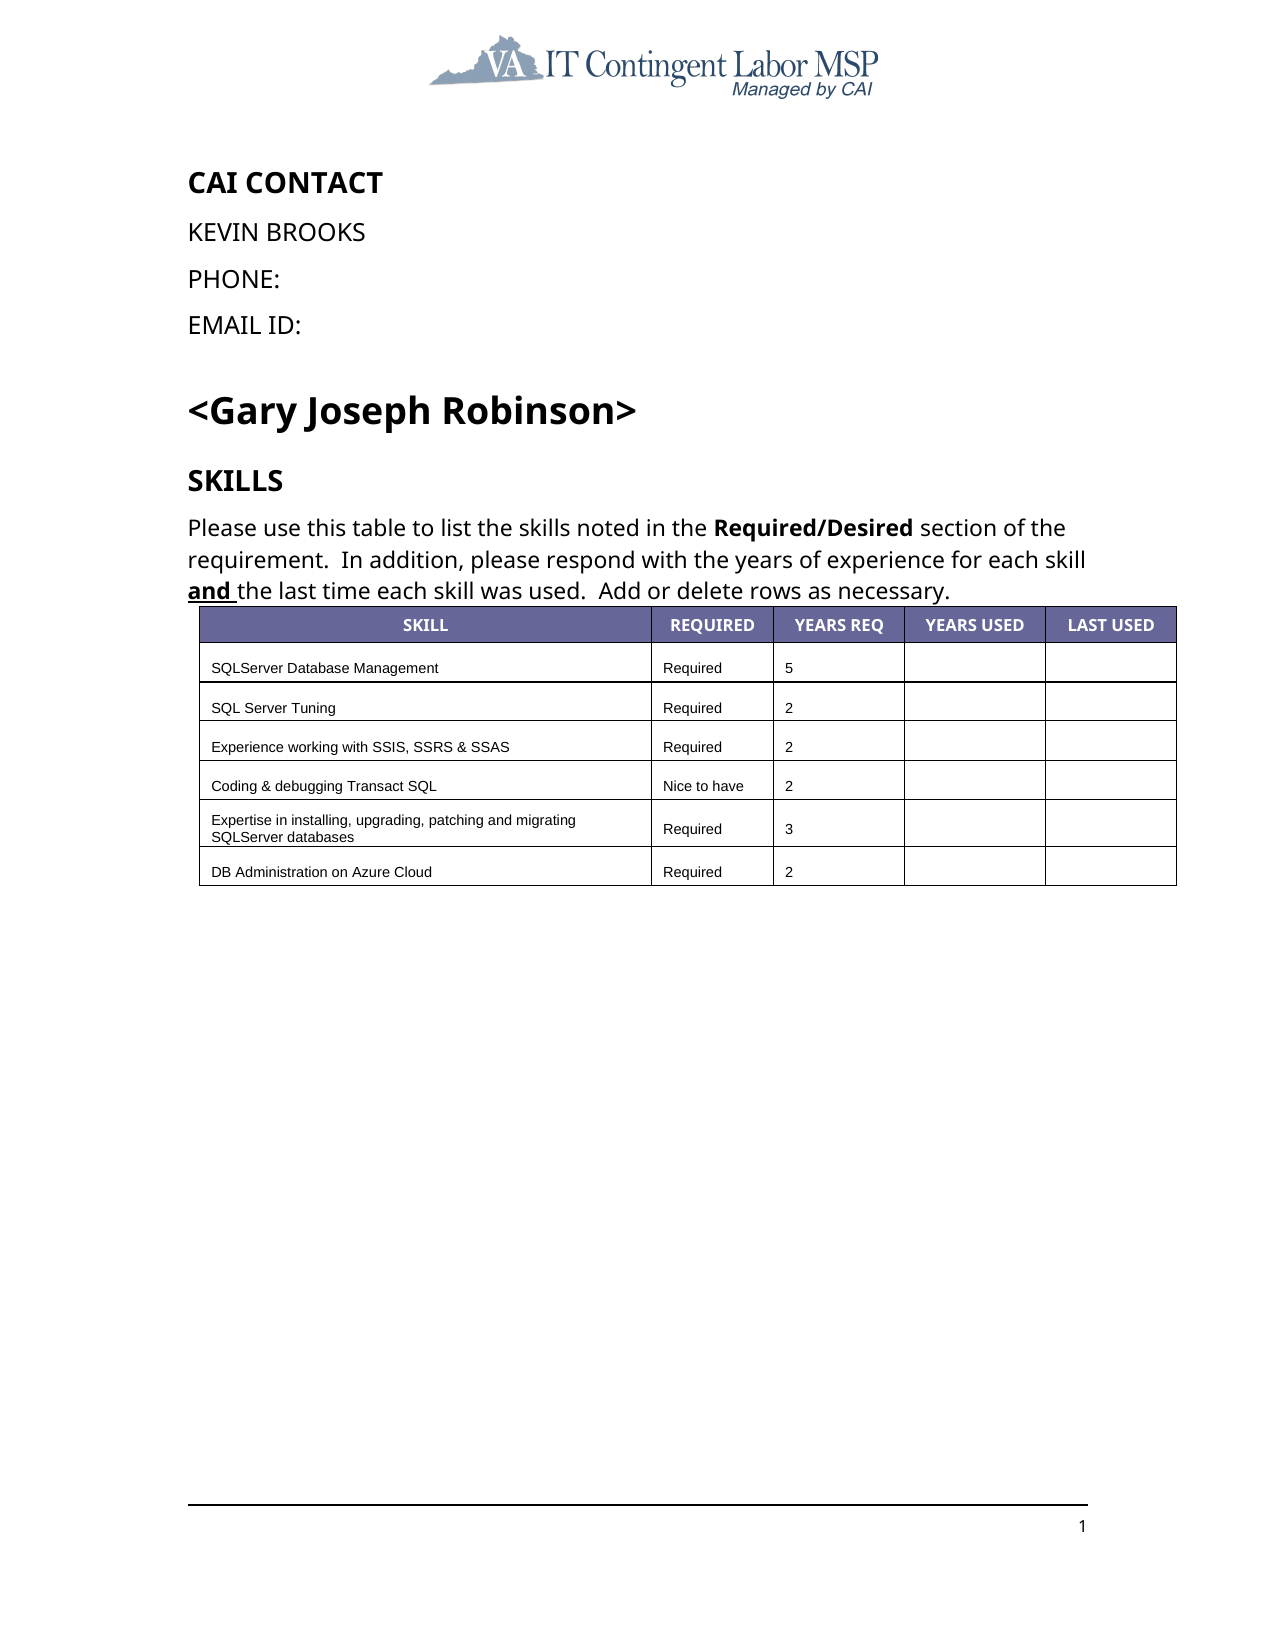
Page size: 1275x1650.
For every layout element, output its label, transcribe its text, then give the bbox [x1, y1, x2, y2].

picture [428, 35, 879, 100]
table_cell [1046, 847, 1176, 885]
table_cell Required [652, 721, 773, 759]
table_cell 2 [774, 761, 904, 798]
table_cell Coding & debugging Transact SQL [200, 761, 651, 798]
table_header Last Used [1046, 607, 1176, 642]
table_cell [1046, 761, 1176, 798]
table_cell Required [652, 800, 773, 846]
table_cell [1046, 721, 1176, 759]
text Email ID: [187, 308, 1087, 342]
table_cell [905, 643, 1045, 681]
table_cell 2 [774, 683, 904, 720]
table_cell Expertise in installing, upgrading, patching and migrating SQLServer databases [200, 800, 651, 846]
table_cell Experience working with SSIS, SSRS & SSAS [200, 721, 651, 759]
table_cell [905, 847, 1045, 885]
text CAI Contact [187, 162, 1087, 202]
table_cell [905, 683, 1045, 720]
table_cell Nice to have [652, 761, 773, 798]
table_cell SQLServer Database Management [200, 643, 651, 681]
table_header Skill [200, 607, 651, 642]
table_cell 5 [774, 643, 904, 681]
table_header Years Used [905, 607, 1045, 642]
table_cell Required [652, 847, 773, 885]
table_cell [1046, 643, 1176, 681]
table_header years req [774, 607, 904, 642]
table_header Required [652, 607, 773, 642]
table_cell [1046, 800, 1176, 846]
table_cell [905, 721, 1045, 759]
text Phone: [187, 261, 1087, 295]
table_cell 2 [774, 847, 904, 885]
table_cell Required [652, 683, 773, 720]
table_cell SQL Server Tuning [200, 683, 651, 720]
subtitle Skills [187, 460, 1087, 500]
text <Gary Joseph Robinson> [187, 384, 1087, 435]
text Please use this table to list the skills noted in the Required/Desired section of the requirement. In addition, please respond with the years of experience for each skill and the last time each skill was used. Add or delete rows as necessary. [187, 512, 1087, 606]
table_cell Required [652, 643, 773, 681]
table_cell DB Administration on Azure Cloud [200, 847, 651, 885]
text Kevin Brooks [187, 215, 1087, 249]
table_cell [1046, 683, 1176, 720]
table_cell 3 [774, 800, 904, 846]
table_cell [905, 761, 1045, 798]
table_cell 2 [774, 721, 904, 759]
table_cell [905, 800, 1045, 846]
